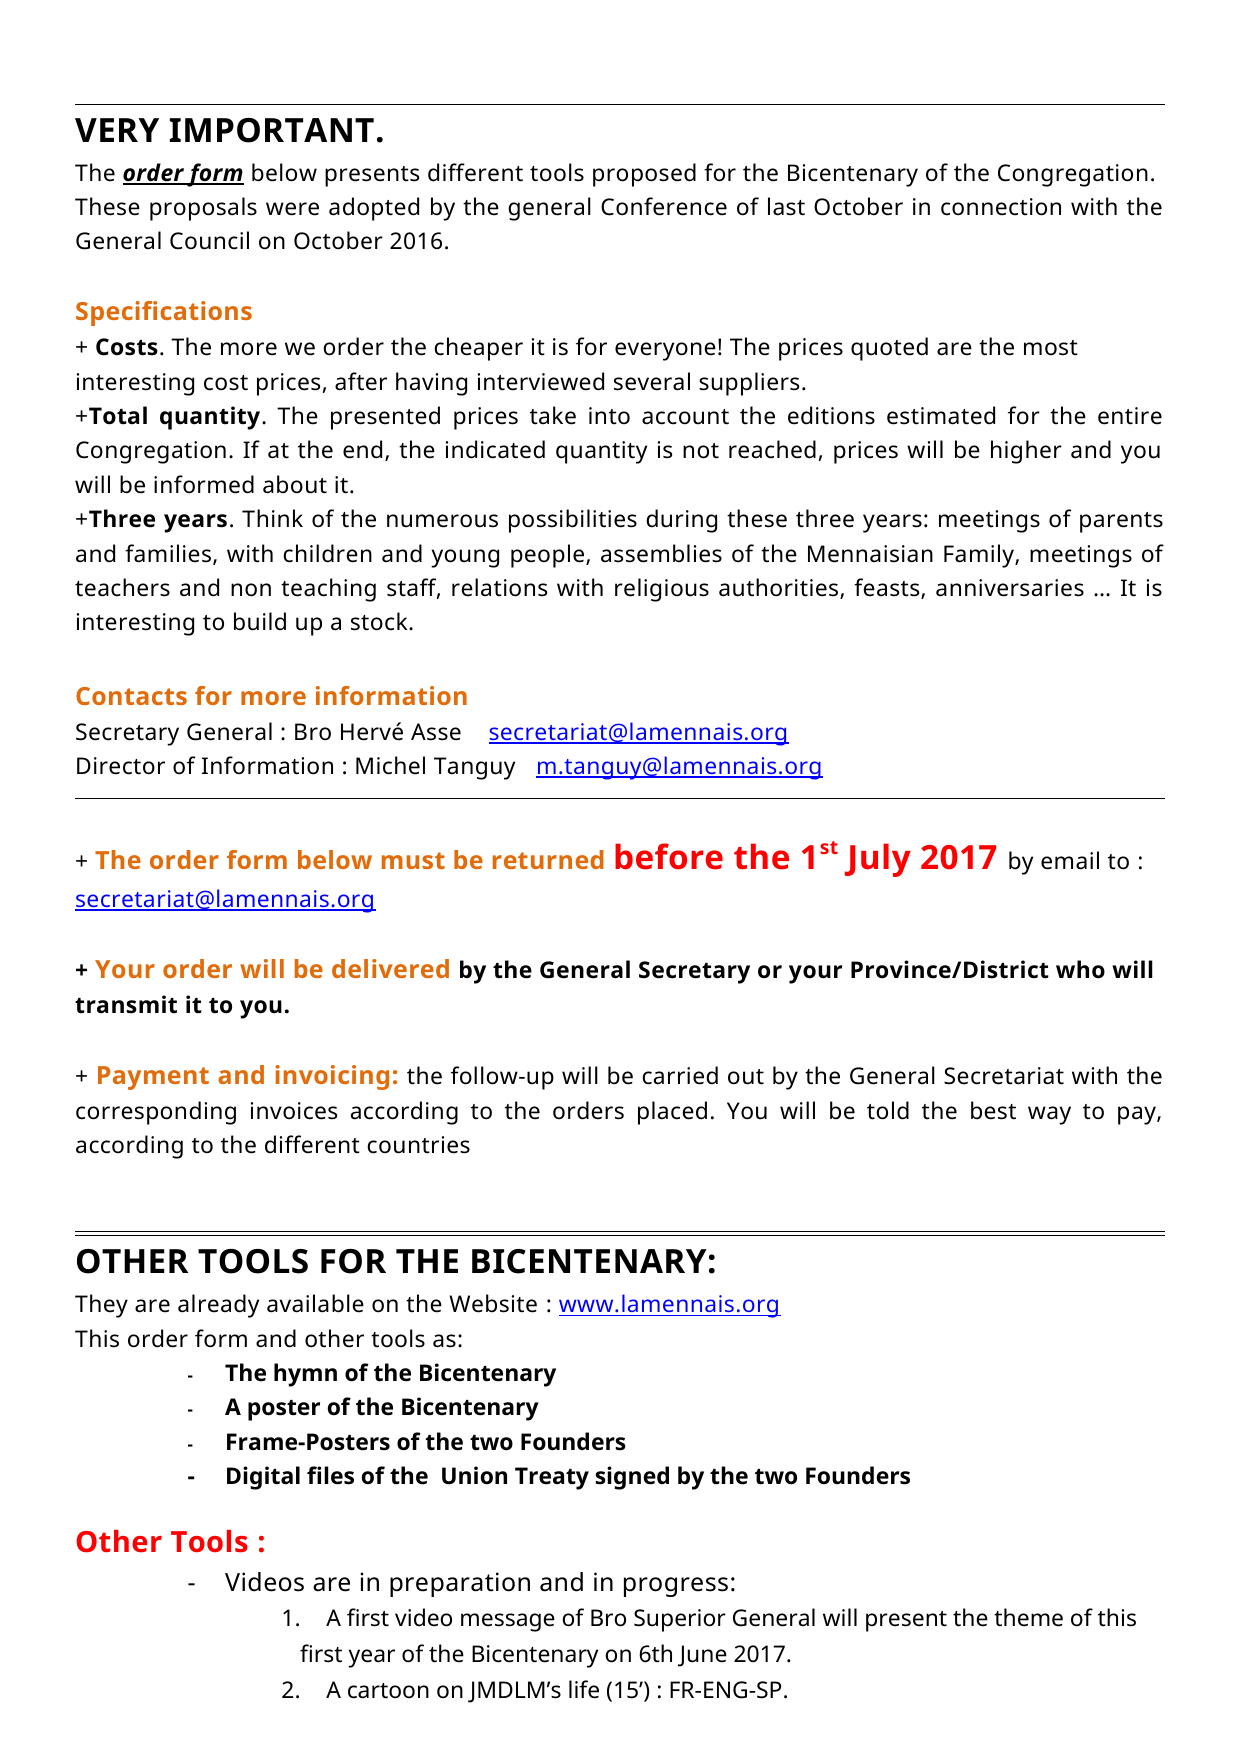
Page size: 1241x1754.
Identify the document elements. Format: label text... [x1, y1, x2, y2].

list Frame-Posters of the two Founders [187, 1426, 1165, 1457]
list The hymn of the Bicentenary [187, 1357, 1165, 1388]
text They are already available on the Website : www.lamennais.org [75, 1288, 1165, 1319]
list A cartoon on JMDLM’s life (15’) : FR-ENG-SP. [281, 1674, 1165, 1705]
text +Total quantity. The presented prices take into account the editions estimated for the entire Congregation. If at the end, the indicated quantity is not reached, prices will be higher and you will be informed about it. [75, 400, 1165, 500]
text + The order form below must be returned before the 1st July 2017 by email to : secretariat@lamennais.org [75, 834, 1165, 914]
text VERY IMPORTANT. [75, 105, 1165, 152]
list Digital files of the Union Treaty signed by the two Founders [187, 1460, 1165, 1491]
text + Payment and invoicing: the follow-up will be carried out by the General Secretariat with the corresponding invoices according to the orders placed. You will be told the best way to pay, according to the different countries [75, 1057, 1165, 1160]
text Director of Information : Michel Tanguy m.tanguy@lamennais.org [75, 750, 1165, 781]
text Specifications [75, 294, 1165, 328]
text This order form and other tools as: [75, 1323, 1165, 1354]
list Videos are in preparation and in progress: [187, 1565, 1165, 1599]
text + Your order will be delivered by the General Secretary or your Province/District who will transmit it to you. [75, 951, 1165, 1020]
text Contacts for more information [75, 678, 1165, 712]
text These proposals were adopted by the general Conference of last October in connection with the General Council on October 2016. [75, 191, 1165, 256]
list A poster of the Bicentenary [187, 1391, 1165, 1423]
text +Three years. Think of the numerous possibilities during these three years: meetings of parents and families, with children and young people, assemblies of the Mennaisian Family, meetings of teachers and non teaching staff, relations with religious authorities, feasts, anniversaries … It is interesting to build up a stock. [75, 503, 1165, 638]
text The order form below presents different tools proposed for the Bicentenary of the Congregation. [75, 156, 1165, 188]
list A first video message of Bro Superior General will present the theme of this first year of the Bicentenary on 6th June 2017. [281, 1602, 1165, 1669]
text Secretary General : Bro Hervé Asse secretariat@lamennais.org [75, 716, 1165, 747]
text + Costs. The more we order the cheaper it is for everyone! The prices quoted are the most interesting cost prices, after having interviewed several suppliers. [75, 331, 1165, 397]
text Other Tools : [75, 1521, 1165, 1561]
text OTHER TOOLS FOR THE BICENTENARY: [75, 1236, 1165, 1284]
